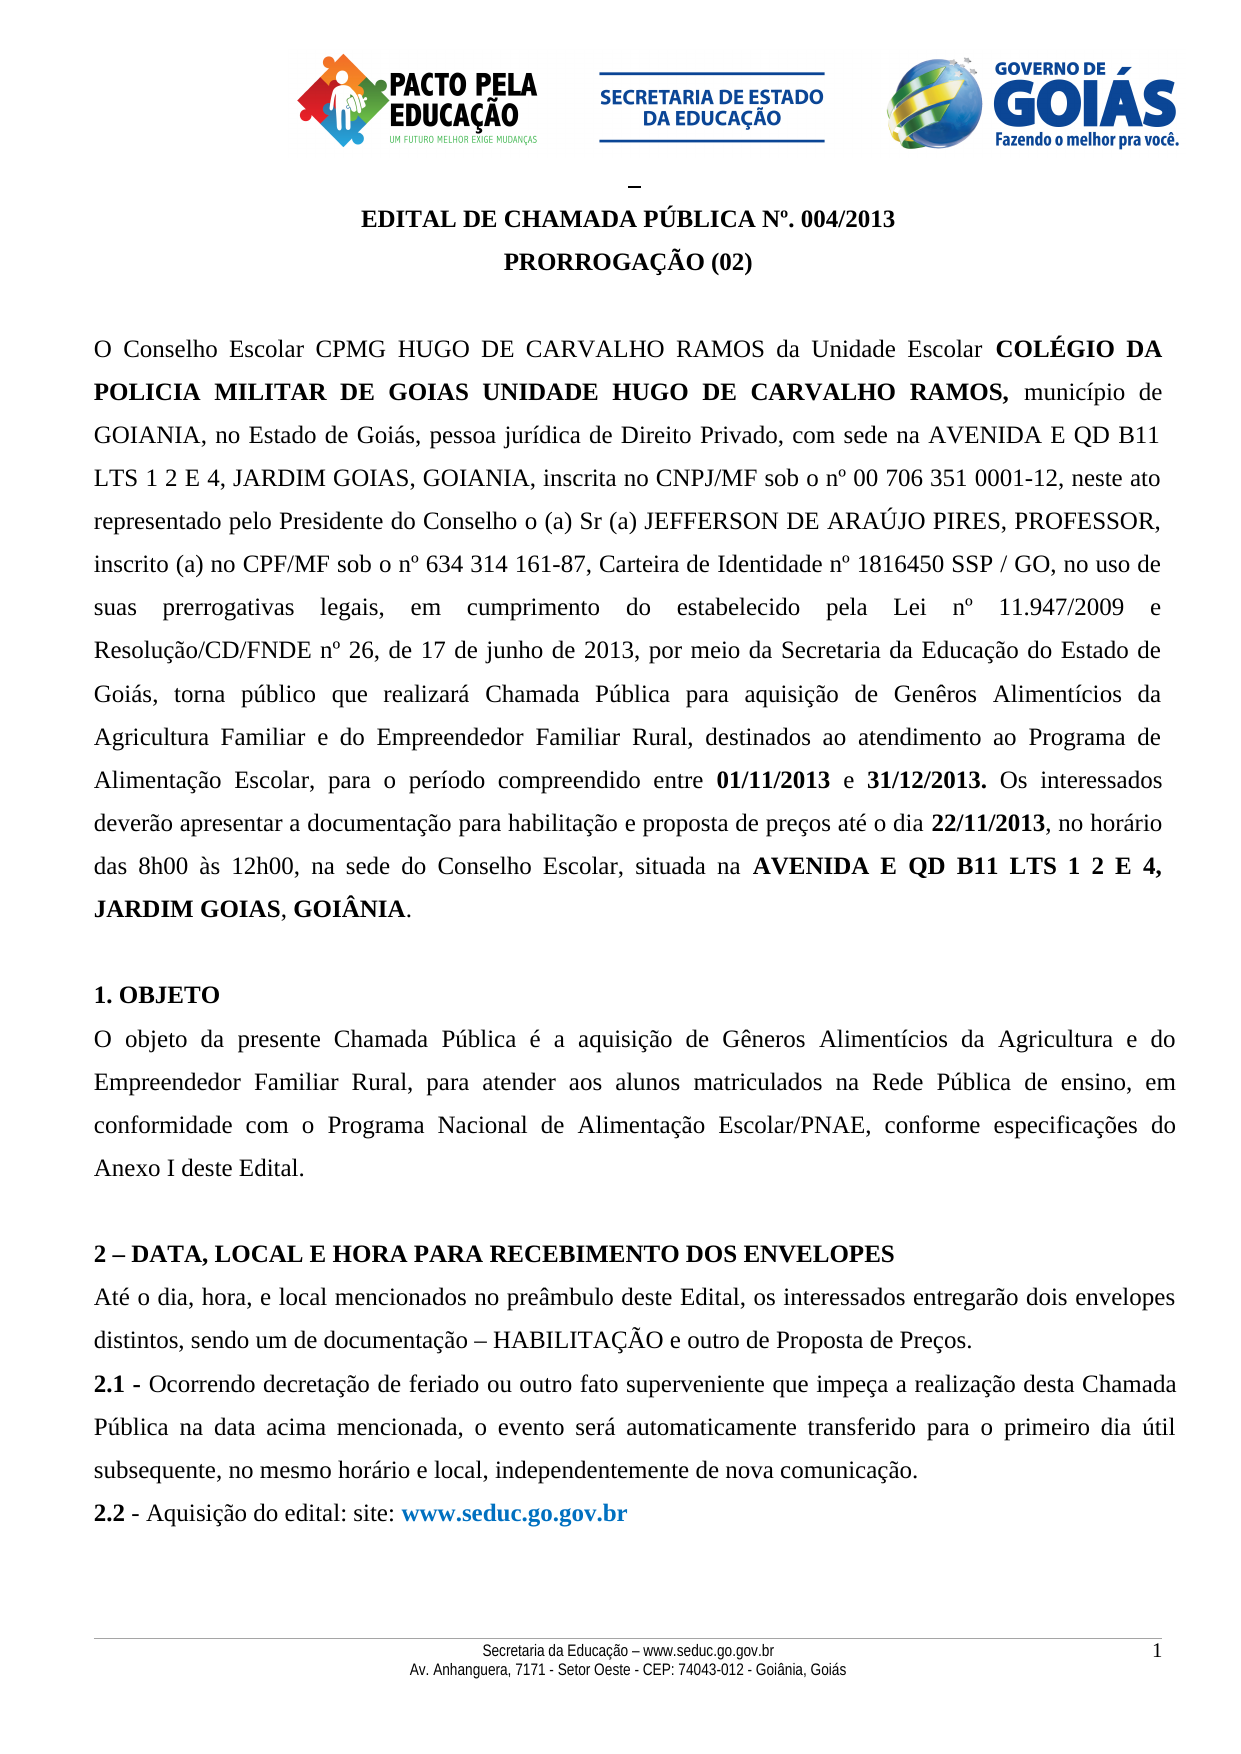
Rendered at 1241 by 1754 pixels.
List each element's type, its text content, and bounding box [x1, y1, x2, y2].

text O objeto da presente Chamada Pública é a aquisição de Gêneros Alimentícios da Agricultura e do Empreendedor Familiar Rural, para atender aos alunos matriculados na Rede Pública de ensino, em conformidade com o Programa Nacional de Alimentação Escolar/PNAE, conforme especificações do Anexo I deste Edital. [94, 1024, 1177, 1182]
text Até o dia, hora, e local mencionados no preâmbulo deste Edital, os interessados entregarão dois envelopes distintos, sendo um de documentação – HABILITAÇÃO e outro de Proposta de Preços. [94, 1282, 1177, 1354]
picture [288, 49, 1186, 158]
text 2.2 - Aquisição do edital: site: www.seduc.go.gov.br [94, 1498, 1177, 1527]
text O Conselho Escolar CPMG HUGO DE CARVALHO RAMOS da Unidade Escolar COLÉGIO DA POLICIA MILITAR DE GOIAS UNIDADE HUGO DE CARVALHO RAMOS, município de GOIANIA, no Estado de Goiás, pessoa jurídica de Direito Privado, com sede na AVENIDA E QD B11 LTS 1 2 E 4, JARDIM GOIAS, GOIANIA, inscrita no CNPJ/MF sob o nº 00 706 351 0001-12, neste ato representado pelo Presidente do Conselho o (a) Sr (a) JEFFERSON DE ARAÚJO PIRES, PROFESSOR, inscrito (a) no CPF/MF sob o nº 634 314 161-87, Carteira de Identidade nº 1816450 SSP / GO, no uso de suas prerrogativas legais, em cumprimento do estabelecido pela Lei nº 11.947/2009 e Resolução/CD/FNDE nº 26, de 17 de junho de 2013, por meio da Secretaria da Educação do Estado de Goiás, torna público que realizará Chamada Pública para aquisição de Genêros Alimentícios da Agricultura Familiar e do Empreendedor Familiar Rural, destinados ao atendimento ao Programa de Alimentação Escolar, para o período compreendido entre 01/11/2013 e 31/12/2013. Os interessados deverão apresentar a documentação para habilitação e proposta de preços até o dia 22/11/2013, no horário das 8h00 às 12h00, na sede do Conselho Escolar, situada na AVENIDA E QD B11 LTS 1 2 E 4, JARDIM GOIAS, GOIÂNIA. [94, 334, 1162, 923]
text 2.1 - Ocorrendo decretação de feriado ou outro fato superveniente que impeça a realização desta Chamada Pública na data acima mencionada, o evento será automaticamente transferido para o primeiro dia útil subsequente, no mesmo horário e local, independentemente de nova comunicação. [94, 1369, 1177, 1484]
text PRORROGAÇÃO (02) [94, 247, 1162, 276]
text 2 – DATA, LOCAL E HORA PARA RECEBIMENTO DOS ENVELOPES [94, 1239, 1177, 1268]
text EDITAL DE CHAMADA PÚBLICA Nº. 004/2013 [94, 204, 1162, 233]
text 1. OBJETO [94, 981, 1177, 1009]
